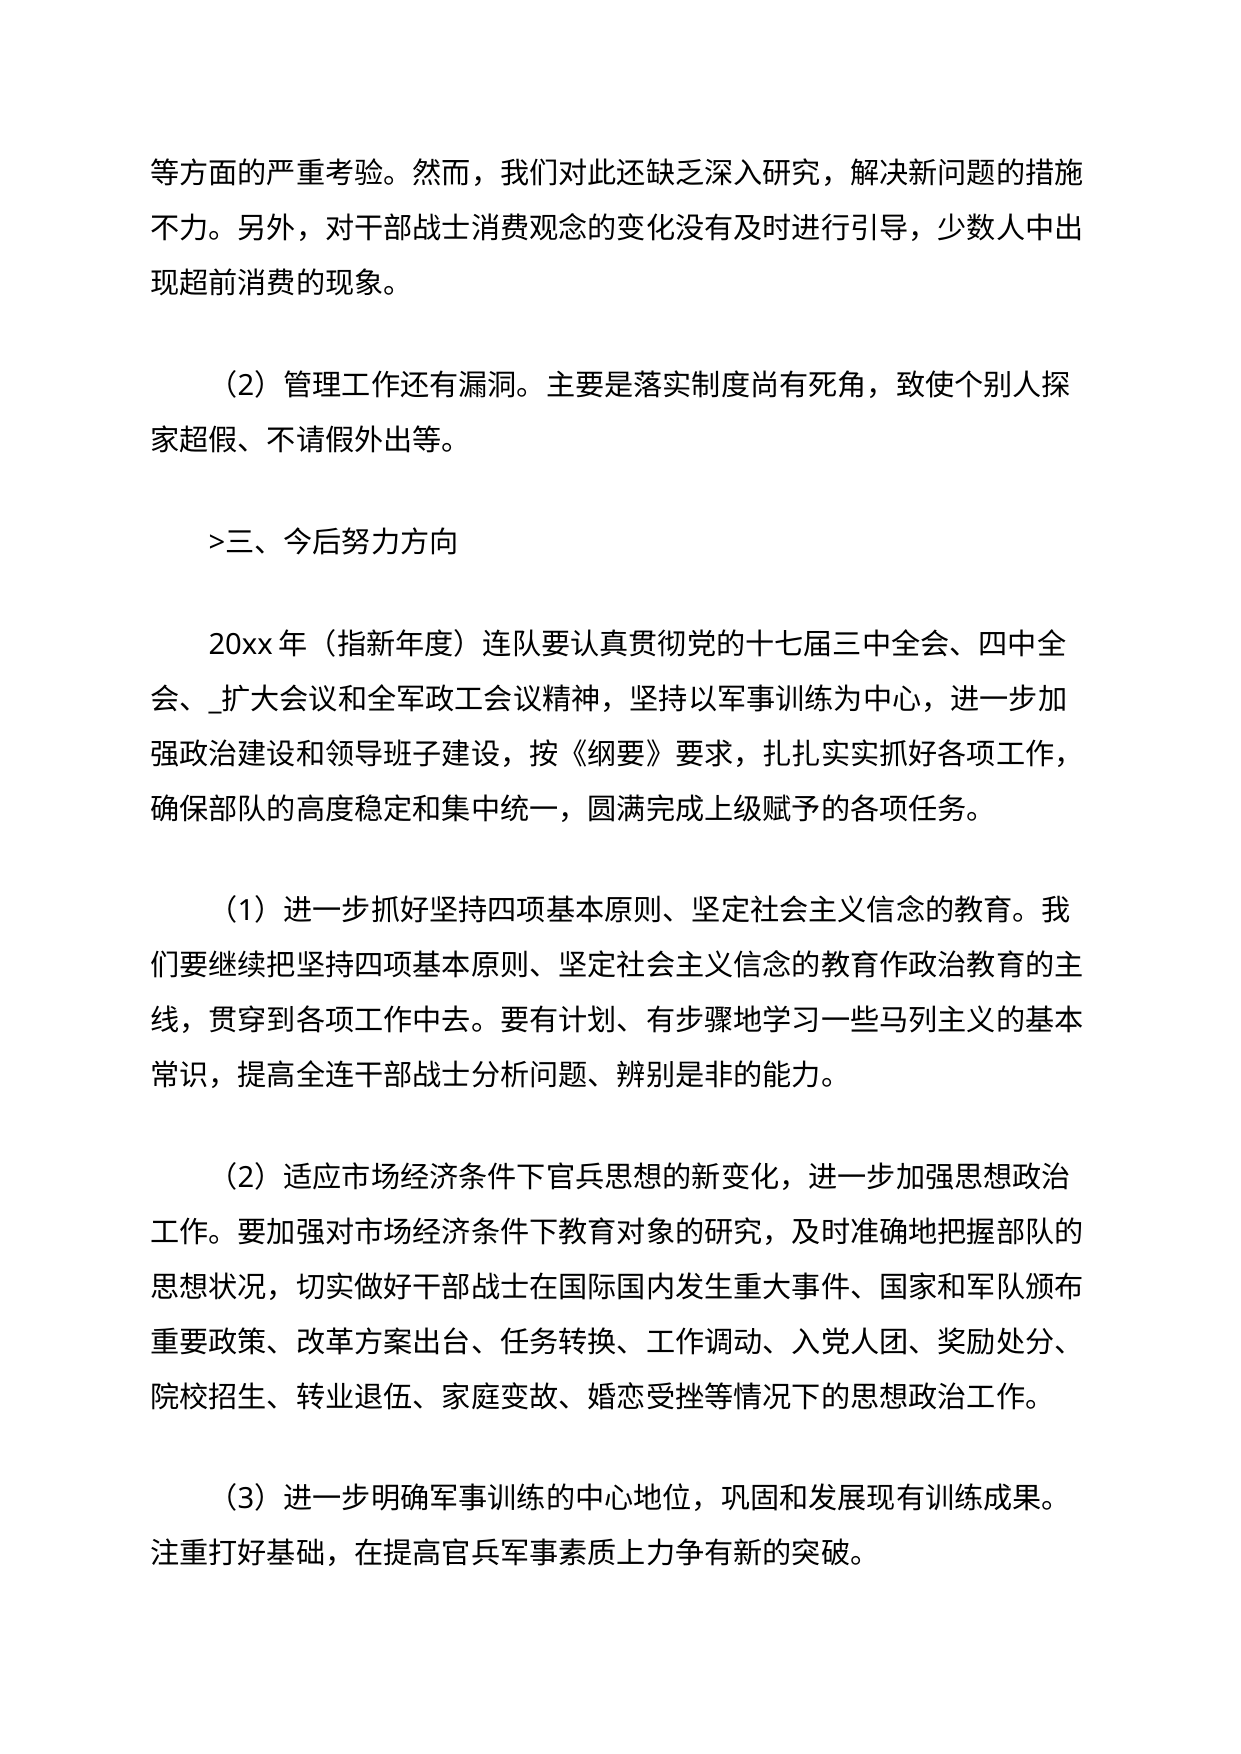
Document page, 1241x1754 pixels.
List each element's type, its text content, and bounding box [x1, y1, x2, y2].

text （1）进一步抓好坚持四项基本原则、坚定社会主义信念的教育。我们要继续把坚持四项基本原则、坚定社会主义信念的教育作政治教育的主线，贯穿到各项工作中去。要有计划、有步骤地学习一些马列主义的基本常识，提高全连干部战士分析问题、辨别是非的能力。 [150, 887, 1090, 1094]
text （2）管理工作还有漏洞。主要是落实制度尚有死角，致使个别人探家超假、不请假外出等。 [150, 362, 1090, 459]
text >三、今后努力方向 [150, 518, 1090, 561]
text （2）适应市场经济条件下官兵思想的新变化，进一步加强思想政治工作。要加强对市场经济条件下教育对象的研究，及时准确地把握部队的思想状况，切实做好干部战士在国际国内发生重大事件、国家和军队颁布重要政策、改革方案出台、任务转换、工作调动、入党人团、奖励处分、院校招生、转业退伍、家庭变故、婚恋受挫等情况下的思想政治工作。 [150, 1153, 1090, 1416]
text 20xx年（指新年度）连队要认真贯彻党的十七届三中全会、四中全会、_扩大会议和全军政工会议精神，坚持以军事训练为中心，进一步加强政治建设和领导班子建设，按《纲要》要求，扎扎实实抓好各项工作，确保部队的高度稳定和集中统一，圆满完成上级赋予的各项任务。 [150, 620, 1090, 827]
text （3）进一步明确军事训练的中心地位，巩固和发展现有训练成果。注重打好基础，在提高官兵军事素质上力争有新的突破。 [150, 1475, 1090, 1572]
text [150, 150, 1090, 302]
